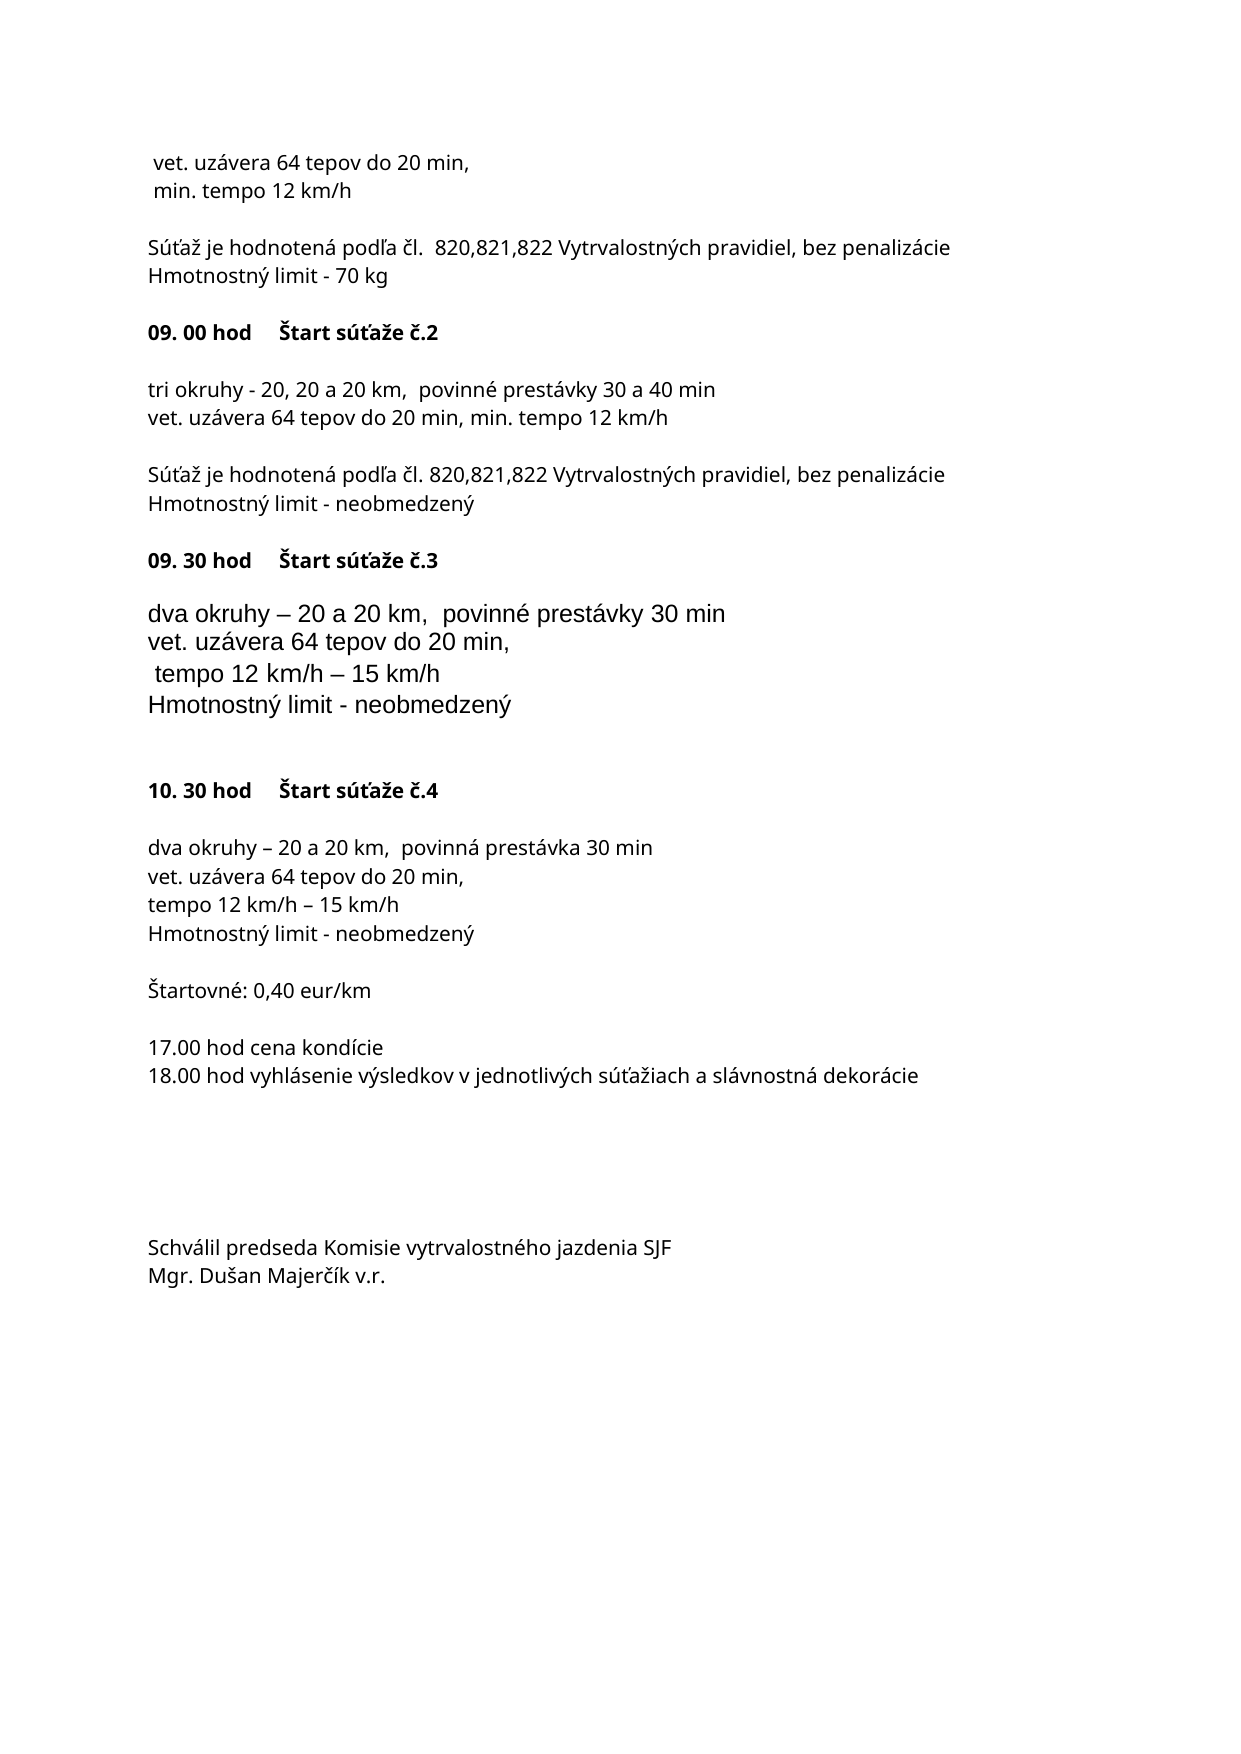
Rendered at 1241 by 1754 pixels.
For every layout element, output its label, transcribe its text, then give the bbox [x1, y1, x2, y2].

text Hmotnostný limit - neobmedzený [148, 919, 1093, 947]
text min. tempo 12 km/h [148, 176, 1093, 204]
text Hmotnostný limit - neobmedzený [148, 489, 1093, 517]
text dva okruhy – , povinné prestávky 30 min [148, 598, 1093, 627]
text dva okruhy – , povinná prestávka 30 min [148, 833, 1093, 862]
text vet. uzávera 64 tepov do 20 min, [148, 148, 1093, 176]
text Hmotnostný limit - neobmedzený [148, 690, 1093, 719]
text 09. 00 hod Štart súťaže č.2 [148, 318, 1093, 347]
text vet. uzávera 64 tepov do 20 min, min. tempo [148, 403, 1093, 432]
text 10. 30 hod Štart súťaže č.4 [148, 776, 1093, 805]
text Schválil predseda Komisie vytrvalostného jazdenia SJF [148, 1233, 1093, 1261]
text 17.00 hod cena kondície [148, 1033, 1093, 1061]
text Súťaž je hodnotená podľa čl. 820,821,822 Vytrvalostných pravidiel, bez penalizácie [148, 233, 1093, 261]
text Štartovné: 0,40 eur/km [148, 976, 1093, 1004]
text 09. 30 hod Štart súťaže č.3 [148, 546, 1093, 574]
text tempo – [148, 890, 1093, 919]
text tempo – [148, 656, 1093, 690]
text vet. uzávera 64 tepov do 20 min, [148, 627, 1093, 656]
text Mgr. Dušan Majerčík v.r. [148, 1261, 1093, 1290]
text tri okruhy - 20, , povinné prestávky 40 min [148, 375, 1093, 403]
text Súťaž je hodnotená podľa čl. 820,821,822 Vytrvalostných pravidiel, bez penalizácie [148, 460, 1093, 489]
text 18.00 hod vyhlásenie výsledkov v jednotlivých súťažiach a slávnostná dekorácie [148, 1061, 1093, 1089]
text vet. uzávera 64 tepov do 20 min, [148, 862, 1093, 890]
text Hmotnostný limit - [148, 261, 1093, 290]
